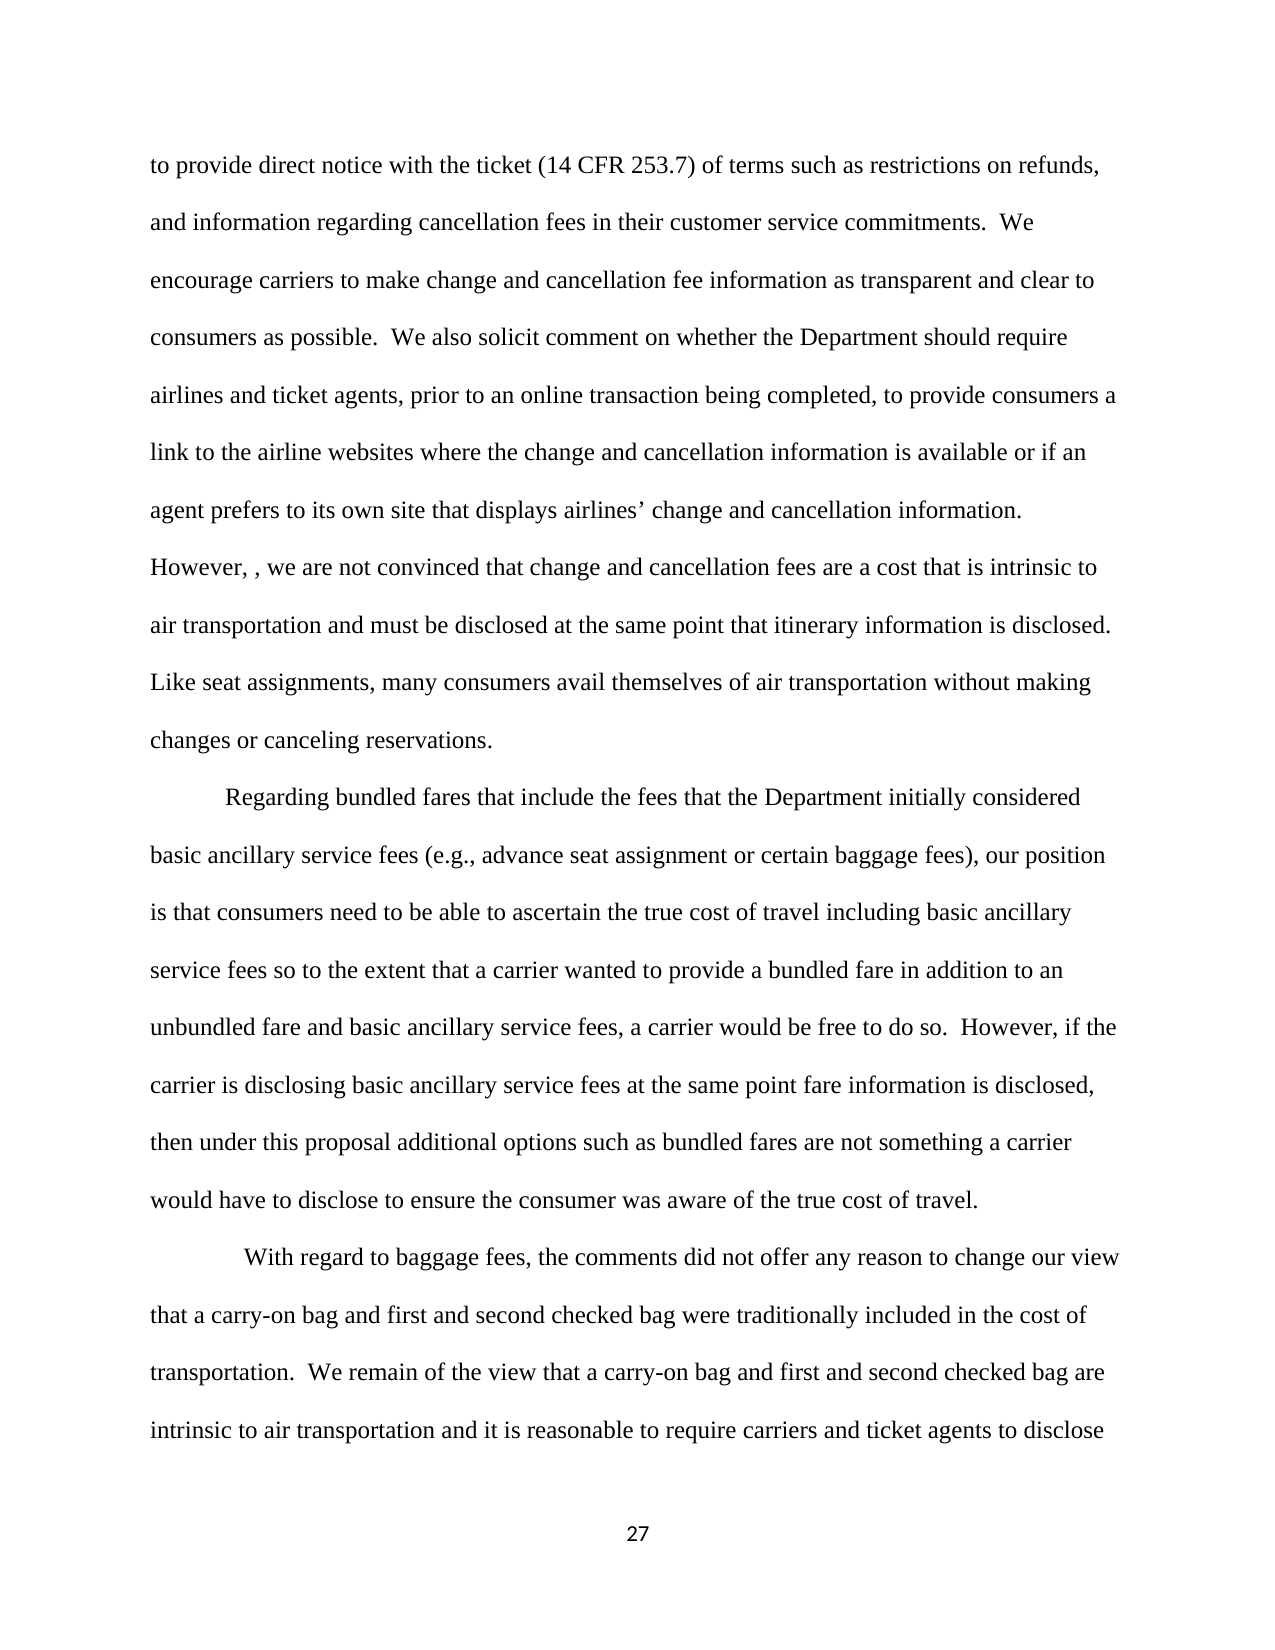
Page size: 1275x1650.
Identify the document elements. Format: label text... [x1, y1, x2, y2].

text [150, 1242, 1125, 1444]
text Regarding bundled fares that include the fees that the Department initially considered basic ancillary service fees (e.g., advance seat assignment or certain baggage fees), our position is that consumers need to be able to ascertain the true cost of travel including basic ancillary service fees so to the extent that a carrier wanted to provide a bundled fare in addition to an unbundled fare and basic ancillary service fees, a carrier would be free to do so. However, if the carrier is disclosing basic ancillary service fees at the same point fare information is disclosed, then under this proposal additional options such as bundled fares are not something a carrier would have to disclose to ensure the consumer was aware of the true cost of travel. [150, 782, 1125, 1214]
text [150, 150, 1125, 754]
